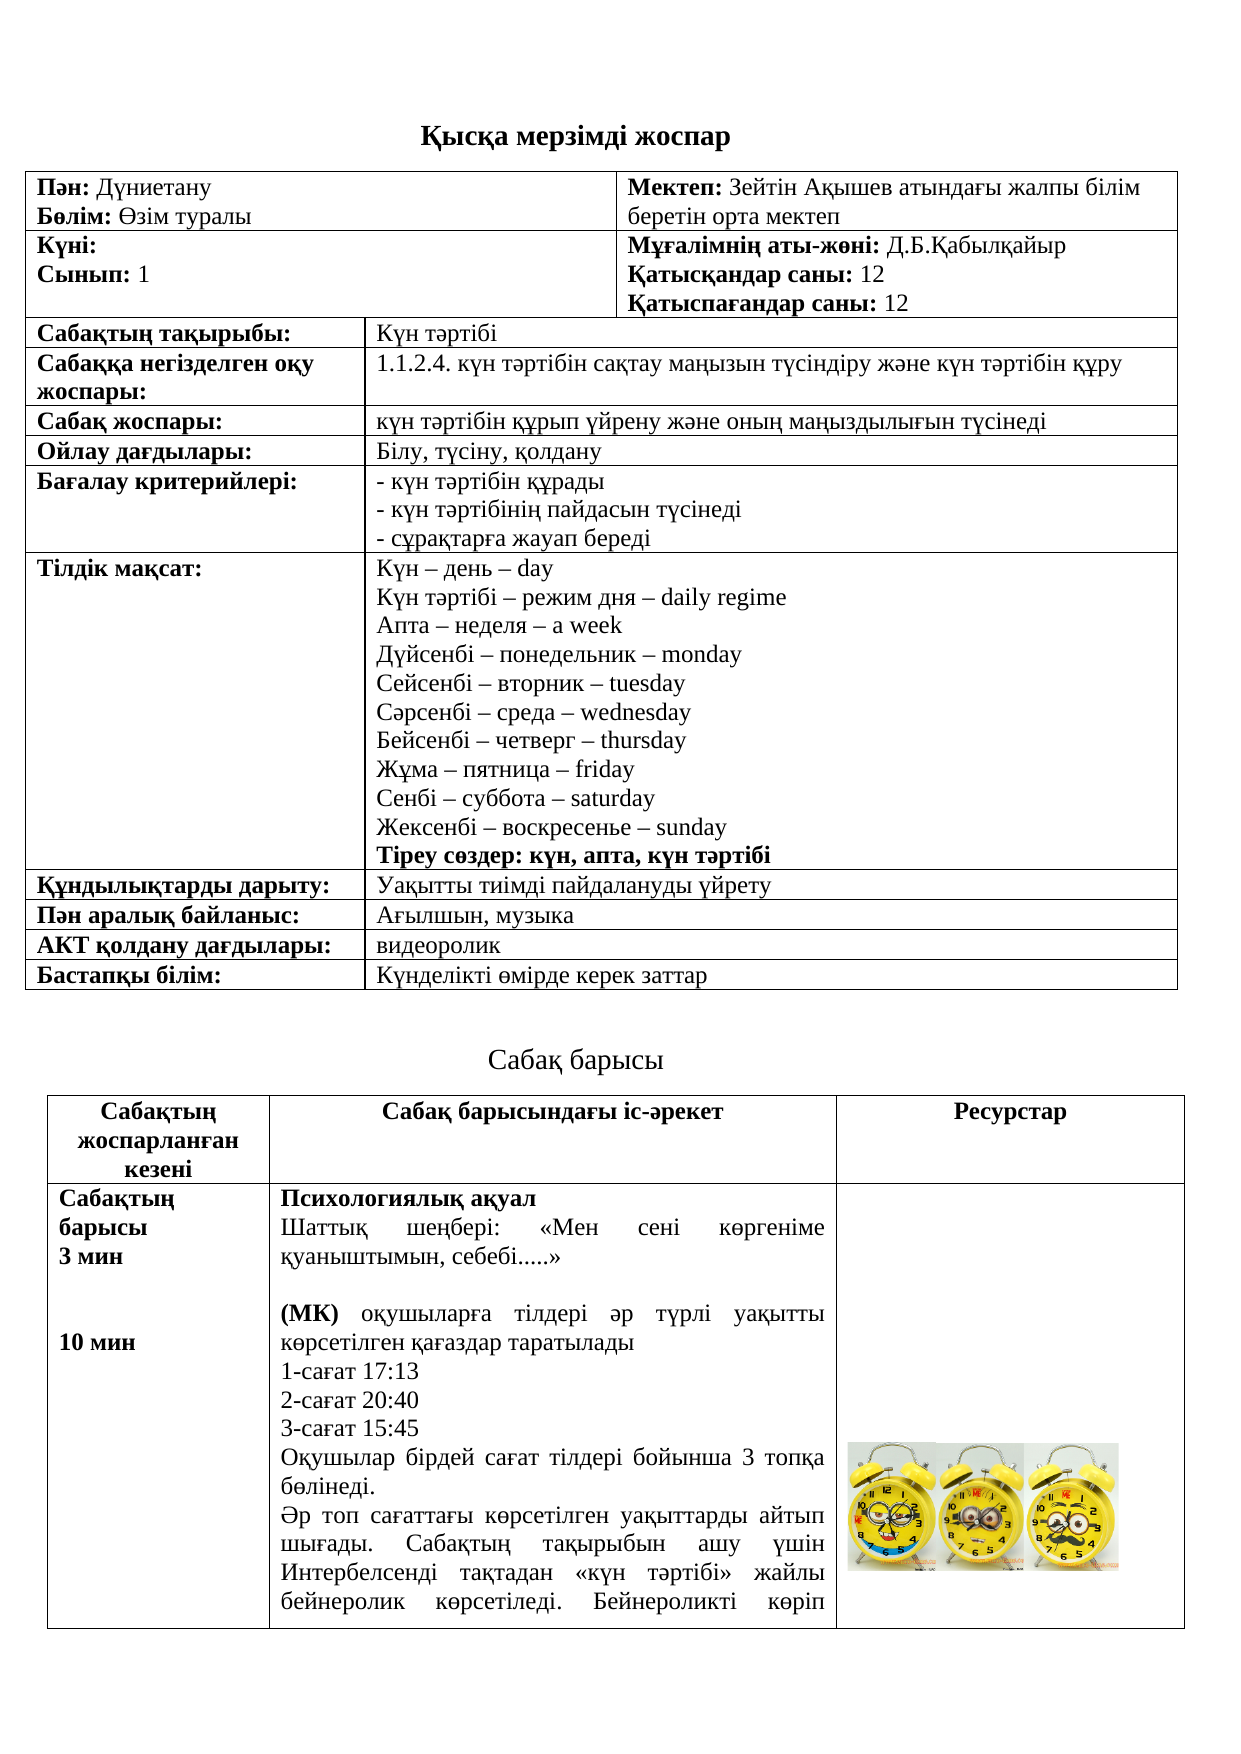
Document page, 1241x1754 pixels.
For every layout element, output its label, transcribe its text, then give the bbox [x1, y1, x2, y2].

table_cell Сабақ жоспары: [26, 406, 364, 435]
picture [847, 1442, 1119, 1571]
table_cell Сабаққа негізделген оқу жоспары: [26, 348, 364, 405]
table_cell - күн тәртібін құрады - күн тәртібінің пайдасын түсінеді - сұрақтарға жауап береді [366, 466, 1177, 552]
table_cell Күні: Сынып: 1 [26, 231, 616, 317]
table_cell Уақытты тиімді пайдалануды үйрету [366, 870, 1177, 899]
table_header Мектеп: Зейтін Ақышев атындағы жалпы білім беретін орта мектеп [617, 172, 1177, 229]
table_header Сабақ барысындағы іс-әрекет [270, 1096, 836, 1182]
table_cell күн тәртібін құрып үйрену және оның маңыздылығын түсінеді [366, 406, 1177, 435]
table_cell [837, 1184, 1184, 1628]
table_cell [48, 1184, 269, 1628]
table_cell Бағалау критерийлері: [26, 466, 364, 552]
table_cell Ағылшын, музыка [366, 900, 1177, 929]
table_cell Бастапқы білім: [26, 960, 364, 988]
table_cell Ойлау дағдылары: [26, 436, 364, 465]
table_header Ресурстар [837, 1096, 1184, 1182]
table_cell Білу, түсіну, қолдану [366, 436, 1177, 465]
table_cell Күн – день – day Күн тәртібі – режим дня – daily regime Апта – неделя – a week Дүйсенбі – понедельник – monday Сейсенбі – вторник – tuesday Сәрсенбі – среда – wednesday Бейсенбі – четверг – thursday Жұма – пятница – friday Сенбі – суббота – saturday Жексенбі – воскресенье – sunday Тіреу сөздер: күн, апта, күн тәртібі [366, 553, 1177, 869]
text Сабақ барысы [88, 1042, 1063, 1076]
table_cell Тілдік мақсат: [26, 553, 364, 869]
table_cell 1.1.2.4. күн тәртібін сақтау маңызын түсіндіру және күн тәртібін құру [366, 348, 1177, 405]
table_cell Мұғалімнің аты-жөні: Д.Б.Қабылқайыр Қатысқандар саны: 12 Қатыспағандар саны: 12 [617, 231, 1177, 317]
table_cell Сабақтың тақырыбы: [26, 318, 364, 347]
table_header Пән: Дүниетану Бөлім: Өзім туралы [26, 172, 616, 229]
table_cell АКТ қолдану дағдылары: [26, 930, 364, 959]
table_cell Күн тәртібі [366, 318, 1177, 347]
text Қысқа мерзімді жоспар [88, 118, 1063, 152]
table_cell Күнделікті өмірде керек заттар [366, 960, 1177, 988]
table_cell видеоролик [366, 930, 1177, 959]
table_cell Құндылықтарды дарыту: [26, 870, 364, 899]
table_cell Пән аралық байланыс: [26, 900, 364, 929]
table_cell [270, 1184, 836, 1628]
table_header Сабақтың жоспарланған кезені [48, 1096, 269, 1182]
